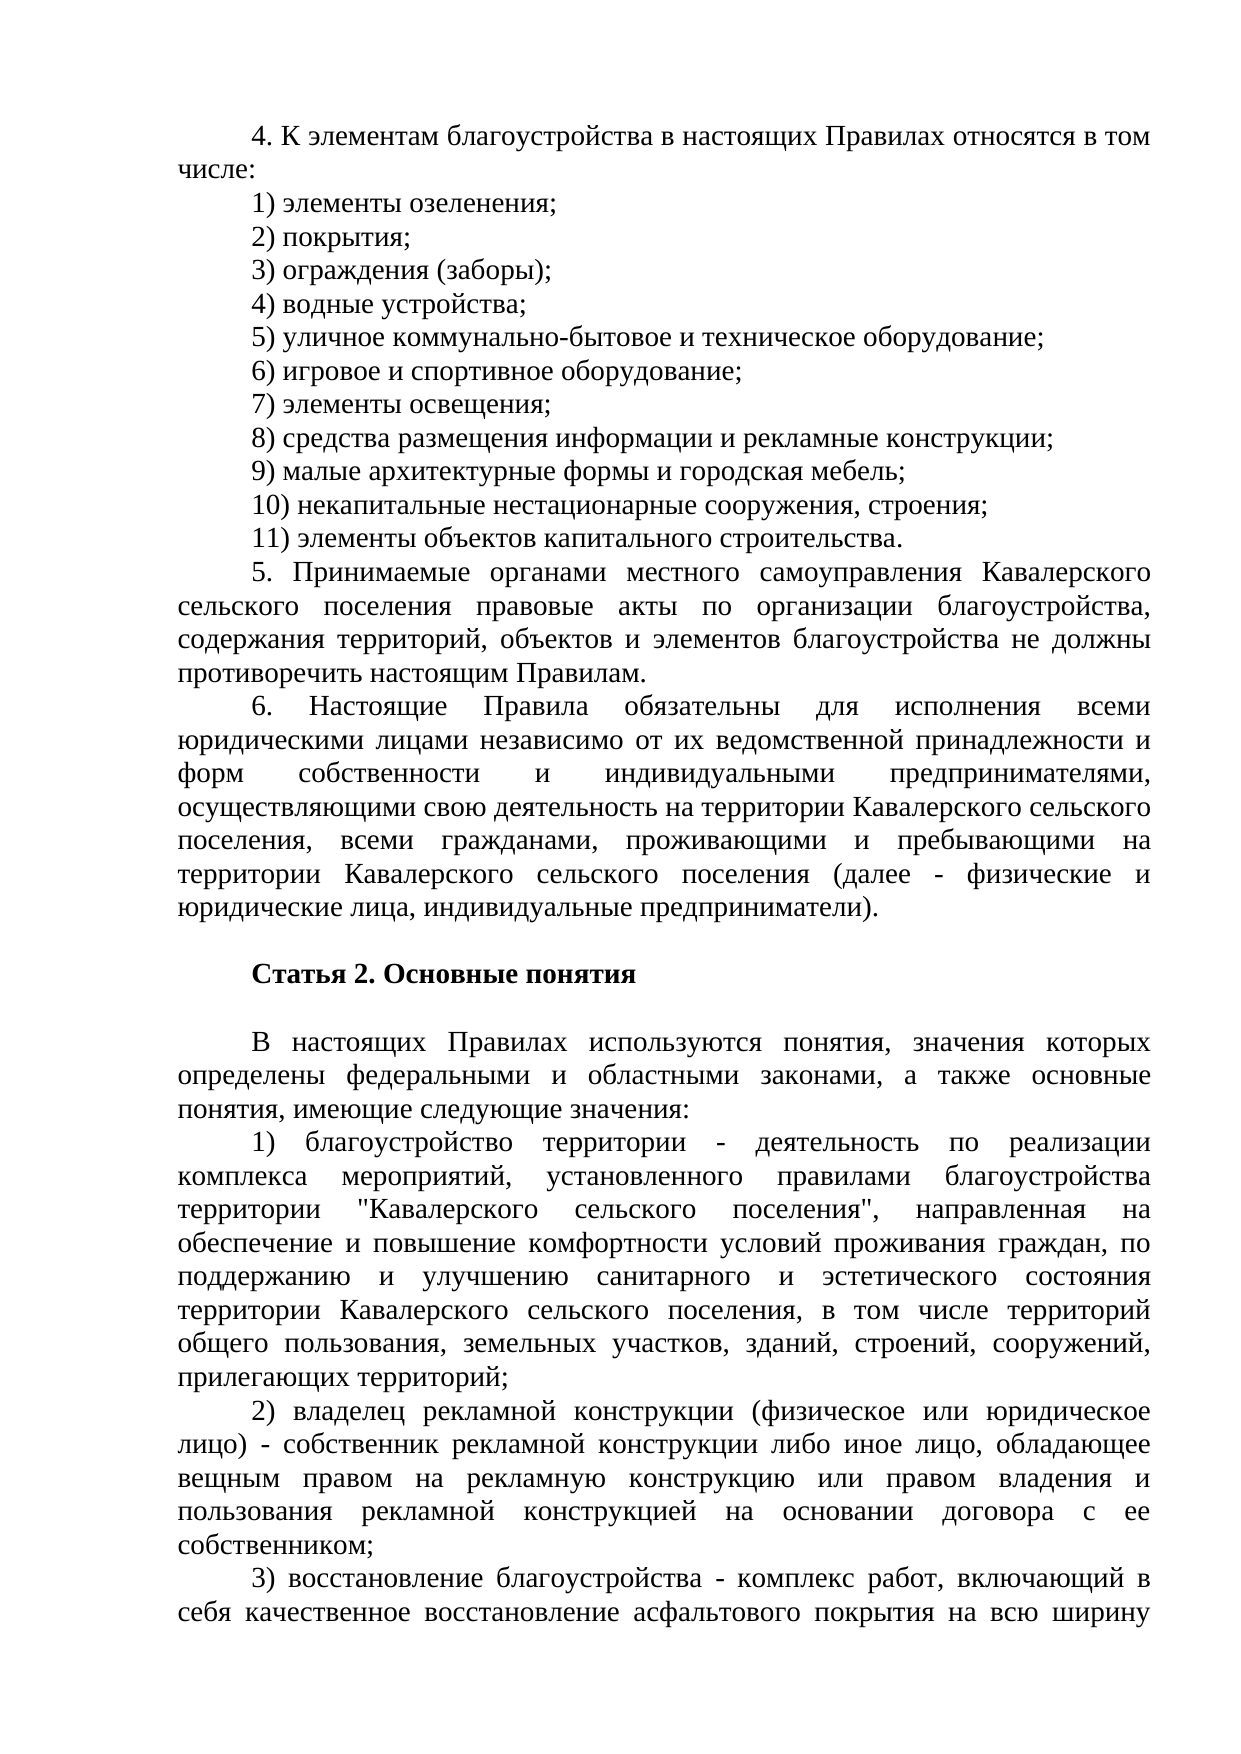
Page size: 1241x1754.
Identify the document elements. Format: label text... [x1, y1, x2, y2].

text 1) элементы озеленения; [177, 185, 1152, 219]
text 9) малые архитектурные формы и городская мебель; [177, 453, 1152, 487]
text 6. Настоящие Правила обязательны для исполнения всеми юридическими лицами независимо от их ведомственной принадлежности и форм собственности и индивидуальными предпринимателями, осуществляющими свою деятельность на территории Кавалерского сельского поселения, всеми гражданами, проживающими и пребывающими на территории Кавалерского сельского поселения (далее - физические и юридические лица, индивидуальные предприниматели). [177, 688, 1152, 923]
text 11) элементы объектов капитального строительства. [177, 521, 1152, 554]
text 6) игровое и спортивное оборудование; [177, 353, 1152, 386]
text 10) некапитальные нестационарные сооружения, строения; [177, 487, 1152, 521]
text 7) элементы освещения; [177, 386, 1152, 420]
text 2) покрытия; [177, 219, 1152, 252]
text 8) средства размещения информации и рекламные конструкции; [177, 420, 1152, 453]
text 2) владелец рекламной конструкции (физическое или юридическое лицо) - собственник рекламной конструкции либо иное лицо, обладающее вещным правом на рекламную конструкцию или правом владения и пользования рекламной конструкцией на основании договора с ее собственником; [177, 1393, 1152, 1560]
text 4) водные устройства; [177, 286, 1152, 319]
text 5) уличное коммунально-бытовое и техническое оборудование; [177, 319, 1152, 353]
text В настоящих Правилах используются понятия, значения которых определены федеральными и областными законами, а также основные понятия, имеющие следующие значения: [177, 1024, 1152, 1124]
text 4. К элементам благоустройства в настоящих Правилах относятся в том числе: [177, 118, 1152, 185]
title Статья 2. Основные понятия [177, 957, 1152, 990]
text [177, 1560, 1152, 1627]
text 3) ограждения (заборы); [177, 252, 1152, 286]
text 5. Принимаемые органами местного самоуправления Кавалерского сельского поселения правовые акты по организации благоустройства, содержания территорий, объектов и элементов благоустройства не должны противоречить настоящим Правилам. [177, 554, 1152, 688]
text 1) благоустройство территории - деятельность по реализации комплекса мероприятий, установленного правилами благоустройства территории "Кавалерского сельского поселения", направленная на обеспечение и повышение комфортности условий проживания граждан, по поддержанию и улучшению санитарного и эстетического состояния территории Кавалерского сельского поселения, в том числе территорий общего пользования, земельных участков, зданий, строений, сооружений, прилегающих территорий; [177, 1124, 1152, 1393]
